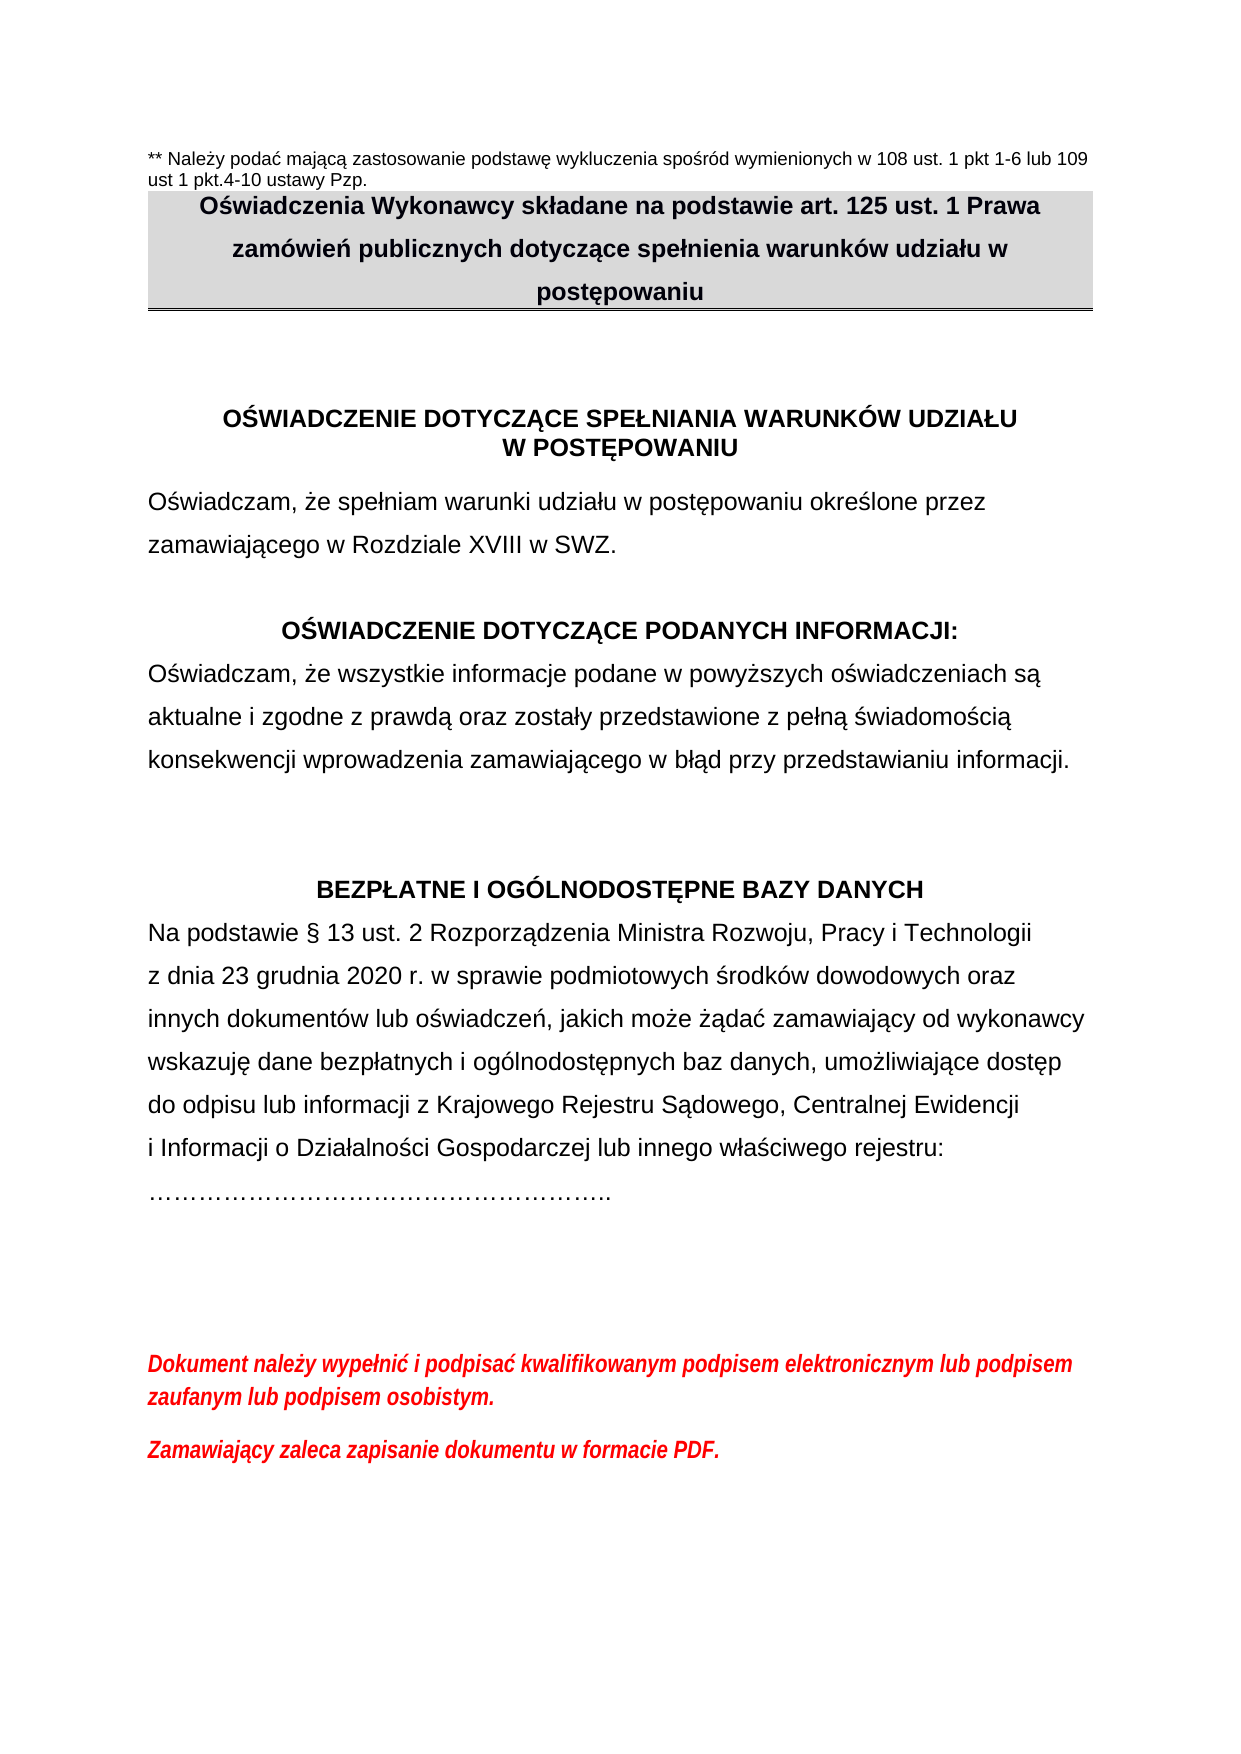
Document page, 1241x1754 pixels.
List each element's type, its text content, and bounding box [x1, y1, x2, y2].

text ** Należy podać mającą zastosowanie podstawę wykluczenia spośród wymienionych w 108 ust. 1 pkt 1-6 lub 109 ust 1 pkt.4-10 ustawy Pzp. [148, 148, 1093, 191]
text BEZPŁATNE I OGÓLNODOSTĘPNE BAZY DANYCH [148, 875, 1093, 903]
text Oświadczam, że wszystkie informacje podane w powyższych oświadczeniach są aktualne i zgodne z prawdą oraz zostały przedstawione z pełną świadomością konsekwencji wprowadzenia zamawiającego w błąd przy przedstawianiu informacji. [148, 659, 1093, 774]
text Zamawiający zaleca zapisanie dokumentu w formacie PDF. [148, 1435, 1093, 1464]
text OŚWIADCZENIE DOTYCZĄCE PODANYCH INFORMACJI: [148, 616, 1093, 645]
text Dokument należy wypełnić i podpisać kwalifikowanym podpisem elektronicznym lub podpisem zaufanym lub podpisem osobistym. [148, 1349, 1093, 1410]
text Na podstawie § 13 ust. 2 Rozporządzenia Ministra Rozwoju, Pracy i Technologii z dnia 23 grudnia 2020 r. w sprawie podmiotowych środków dowodowych oraz innych dokumentów lub oświadczeń, jakich może żądać zamawiający od wykonawcy wskazuję dane bezpłatnych i ogólnodostępnych baz danych, umożliwiające dostęp do odpisu lub informacji z Krajowego Rejestru Sądowego, Centralnej Ewidencji i Informacji o Działalności Gospodarczej lub innego właściwego rejestru: ……………………………………………….. [148, 918, 1093, 1205]
text Oświadczenia Wykonawcy składane na podstawie art. 125 ust. 1 Prawa zamówień publicznych dotyczące spełnienia warunków udziału w postępowaniu [148, 191, 1093, 308]
text Oświadczam, że spełniam warunki udziału w postępowaniu określone przez zamawiającego w Rozdziale XVIII w SWZ. [148, 487, 1093, 558]
text OŚWIADCZENIE DOTYCZĄCE SPEŁNIANIA WARUNKÓW UDZIAŁU W POSTĘPOWANIU [148, 404, 1093, 462]
